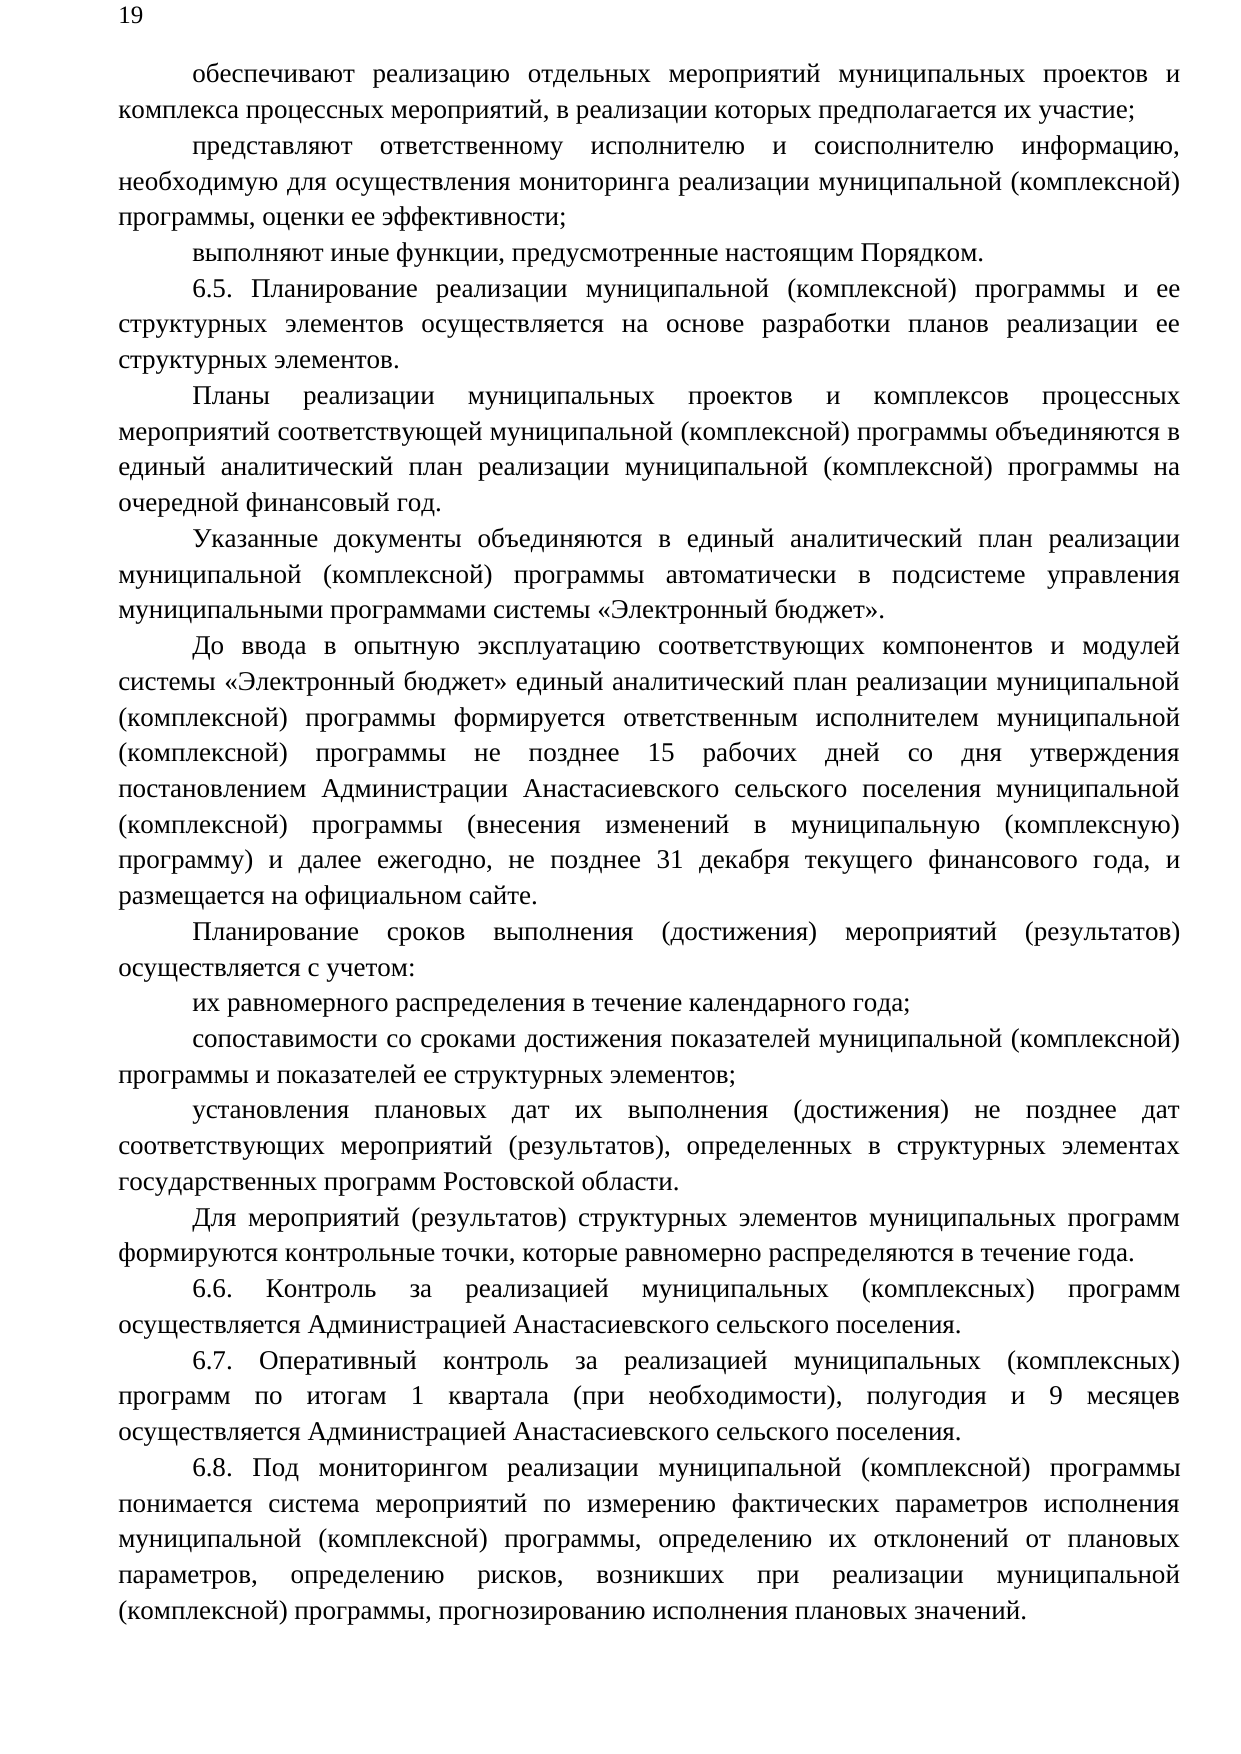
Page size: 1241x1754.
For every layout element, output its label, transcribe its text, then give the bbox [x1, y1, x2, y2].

text 6.8. Под мониторингом реализации муниципальной (комплексной) программы понимается система мероприятий по измерению фактических параметров исполнения муниципальной (комплексной) программы, определению их отклонений от плановых параметров, определению рисков, возникших при реализации муниципальной (комплексной) программы, прогнозированию исполнения плановых значений. [118, 1451, 1181, 1625]
text Для мероприятий (результатов) структурных элементов муниципальных программ формируются контрольные точки, которые равномерно распределяются в течение года. [118, 1201, 1181, 1268]
text установления плановых дат их выполнения (достижения) не позднее дат соответствующих мероприятий (результатов), определенных в структурных элементах государственных программ Ростовской области. [118, 1094, 1181, 1196]
text сопоставимости со сроками достижения показателей муниципальной (комплексной) программы и показателей ее структурных элементов; [118, 1022, 1181, 1089]
text выполняют иные функции, предусмотренные настоящим Порядком. [118, 236, 1181, 267]
text До ввода в опытную эксплуатацию соответствующих компонентов и модулей системы «Электронный бюджет» единый аналитический план реализации муниципальной (комплексной) программы формируется ответственным исполнителем муниципальной (комплексной) программы не позднее 15 рабочих дней со дня утверждения постановлением Администрации Анастасиевского сельского поселения муниципальной (комплексной) программы (внесения изменений в муниципальную (комплексную) программу) и далее ежегодно, не позднее 31 декабря текущего финансового года, и размещается на официальном сайте. [118, 629, 1181, 910]
text обеспечивают реализацию отдельных мероприятий муниципальных проектов и комплекса процессных мероприятий, в реализации которых предполагается их участие; [118, 57, 1181, 124]
text 6.5. Планирование реализации муниципальной (комплексной) программы и ее структурных элементов осуществляется на основе разработки планов реализации ее структурных элементов. [118, 272, 1181, 374]
text Планирование сроков выполнения (достижения) мероприятий (результатов) осуществляется с учетом: [118, 915, 1181, 982]
text Указанные документы объединяются в единый аналитический план реализации муниципальной (комплексной) программы автоматически в подсистеме управления муниципальными программами системы «Электронный бюджет». [118, 522, 1181, 624]
text 6.6. Контроль за реализацией муниципальных (комплексных) программ осуществляется Администрацией Анастасиевского сельского поселения. [118, 1272, 1181, 1339]
text 6.7. Оперативный контроль за реализацией муниципальных (комплексных) программ по итогам 1 квартала (при необходимости), полугодия и 9 месяцев осуществляется Администрацией Анастасиевского сельского поселения. [118, 1344, 1181, 1446]
text Планы реализации муниципальных проектов и комплексов процессных мероприятий соответствующей муниципальной (комплексной) программы объединяются в единый аналитический план реализации муниципальной (комплексной) программы на очередной финансовый год. [118, 379, 1181, 517]
text представляют ответственному исполнителю и соисполнителю информацию, необходимую для осуществления мониторинга реализации муниципальной (комплексной) программы, оценки ее эффективности; [118, 129, 1181, 232]
text их равномерного распределения в течение календарного года; [118, 986, 1181, 1018]
